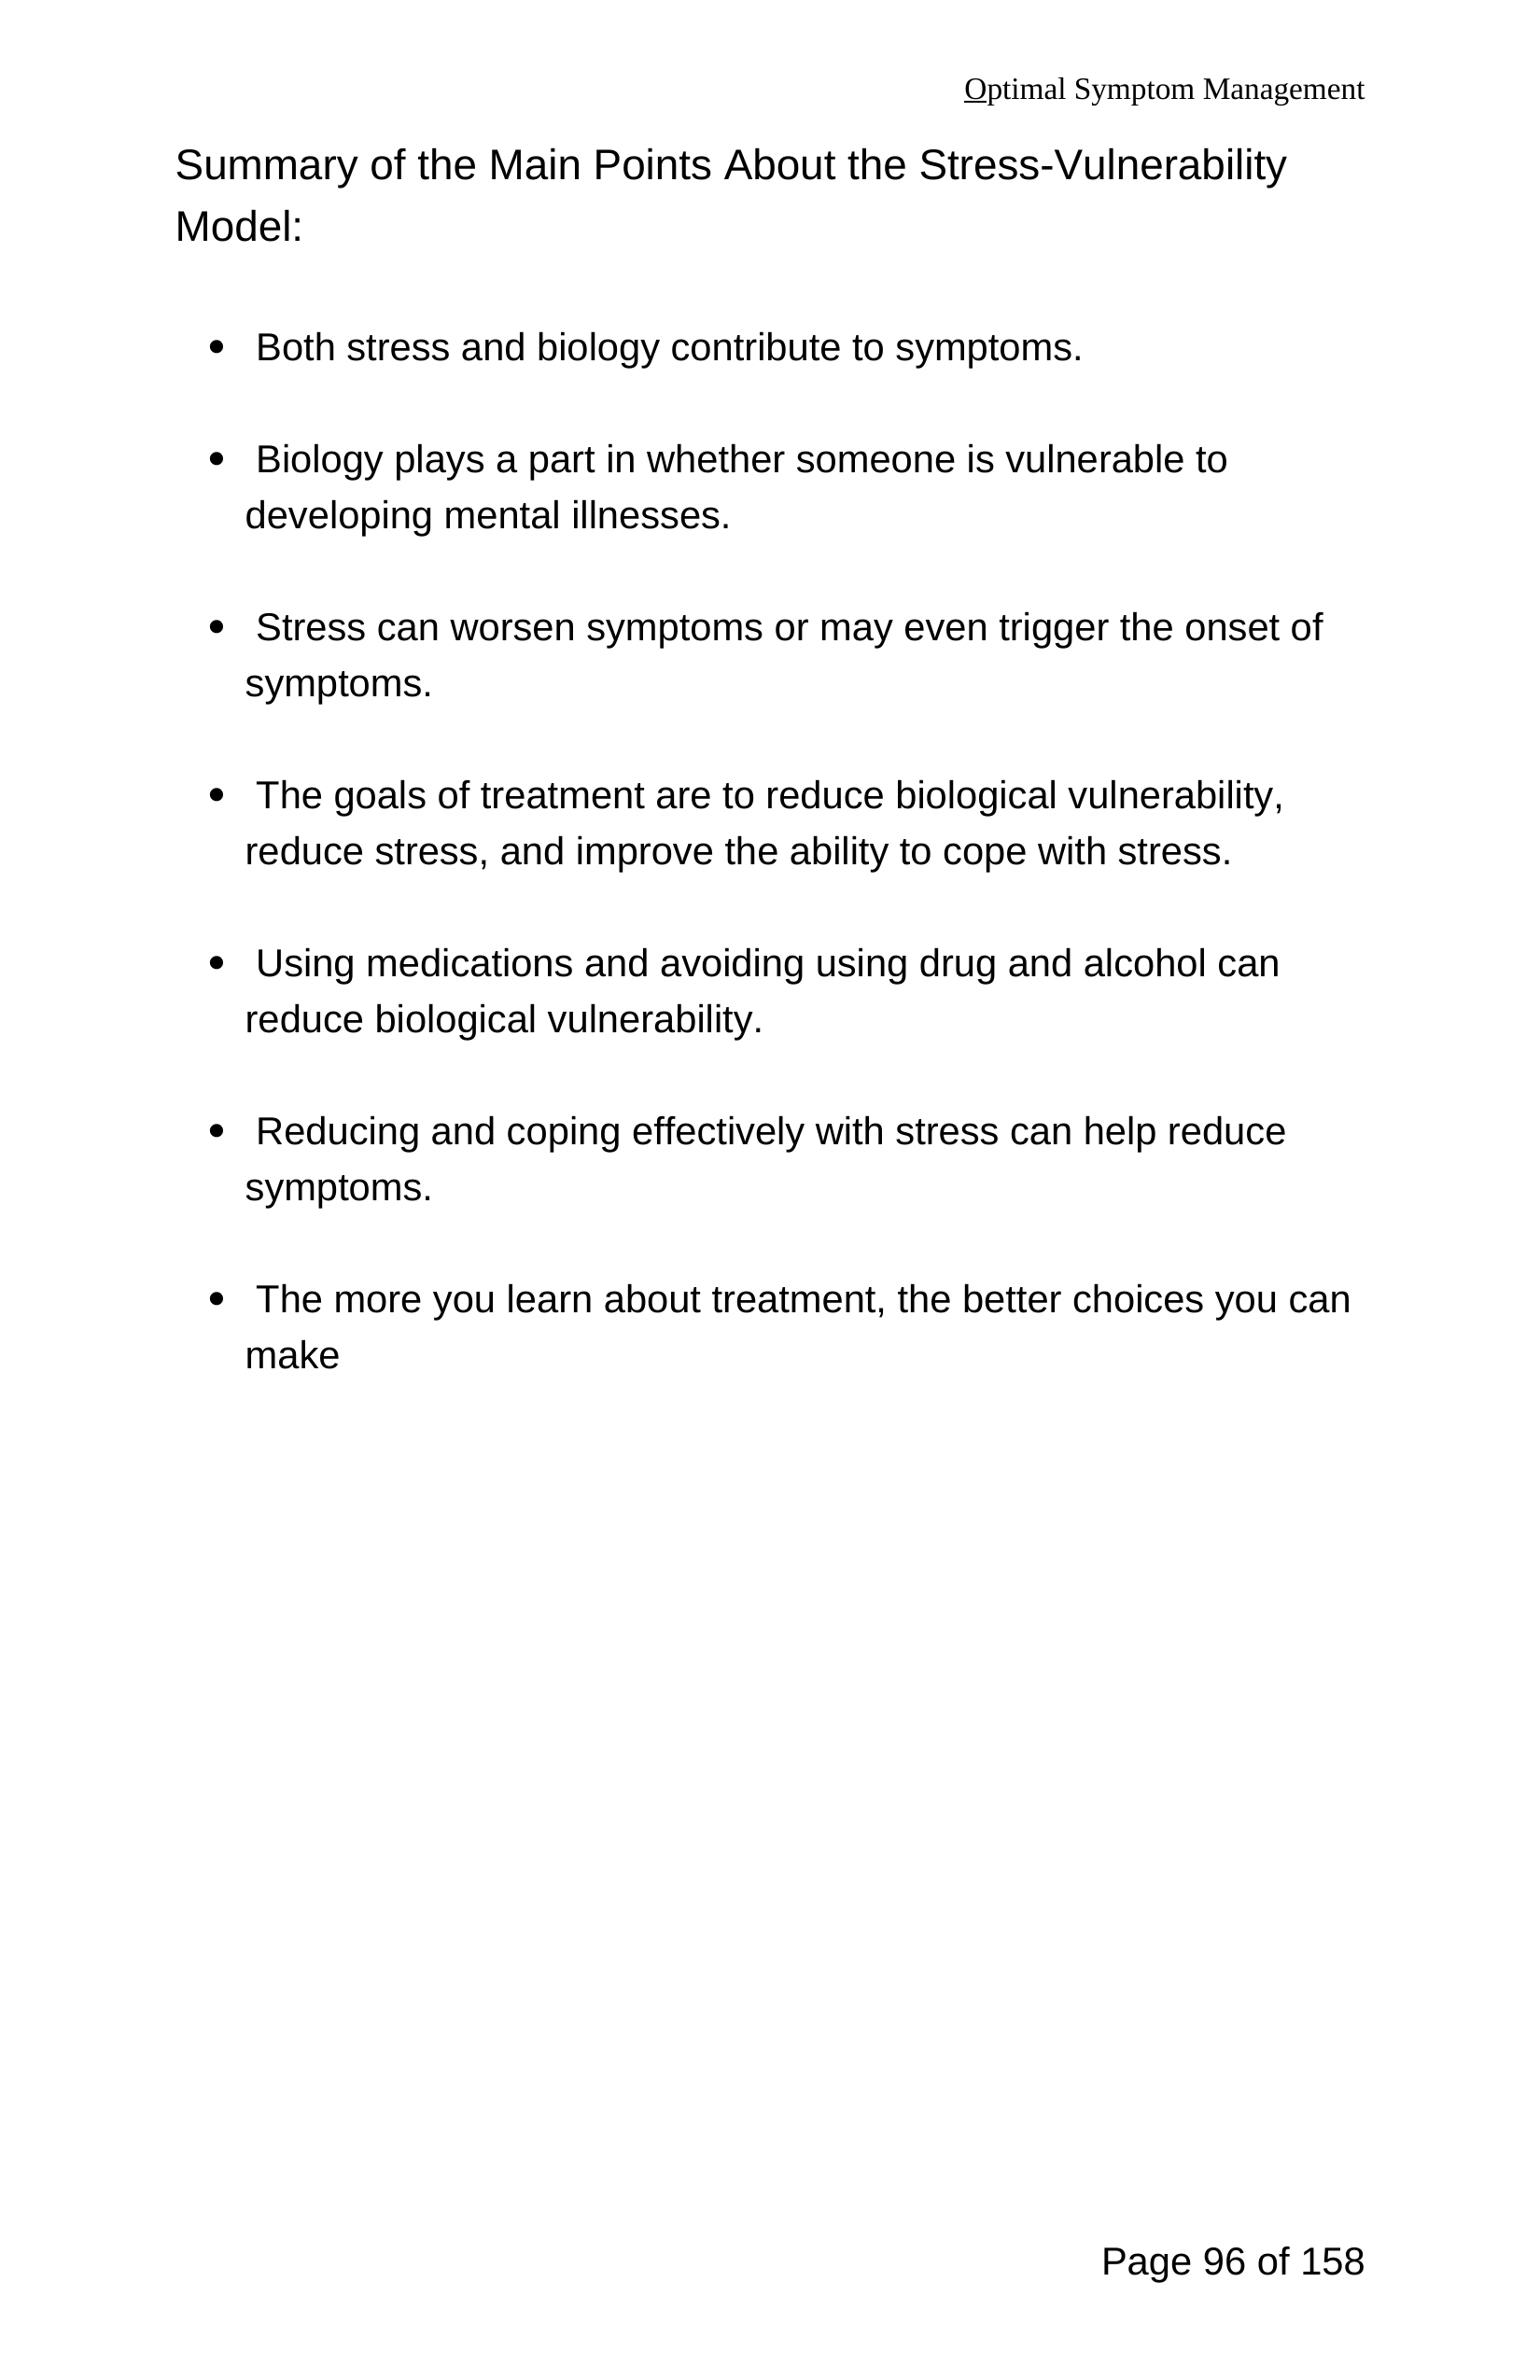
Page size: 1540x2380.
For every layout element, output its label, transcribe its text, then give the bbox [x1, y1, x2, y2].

list Reducing and coping effectively with stress can help reduce symptoms. [210, 1108, 1365, 1209]
list Using medications and avoiding using drug and alcohol can reduce biological vulnerability. [210, 940, 1365, 1041]
list The more you learn about treatment, the better choices you can make [210, 1276, 1365, 1377]
list Both stress and biology contribute to symptoms. [210, 324, 1365, 370]
list Biology plays a part in whether someone is vulnerable to developing mental illnesses. [210, 436, 1365, 538]
list The goals of treatment are to reduce biological vulnerability, reduce stress, and improve the ability to cope with stress. [210, 772, 1365, 873]
text Summary of the Main Points About the Stress-Vulnerability Model: [175, 140, 1365, 250]
list Stress can worsen symptoms or may even trigger the onset of symptoms. [210, 604, 1365, 705]
